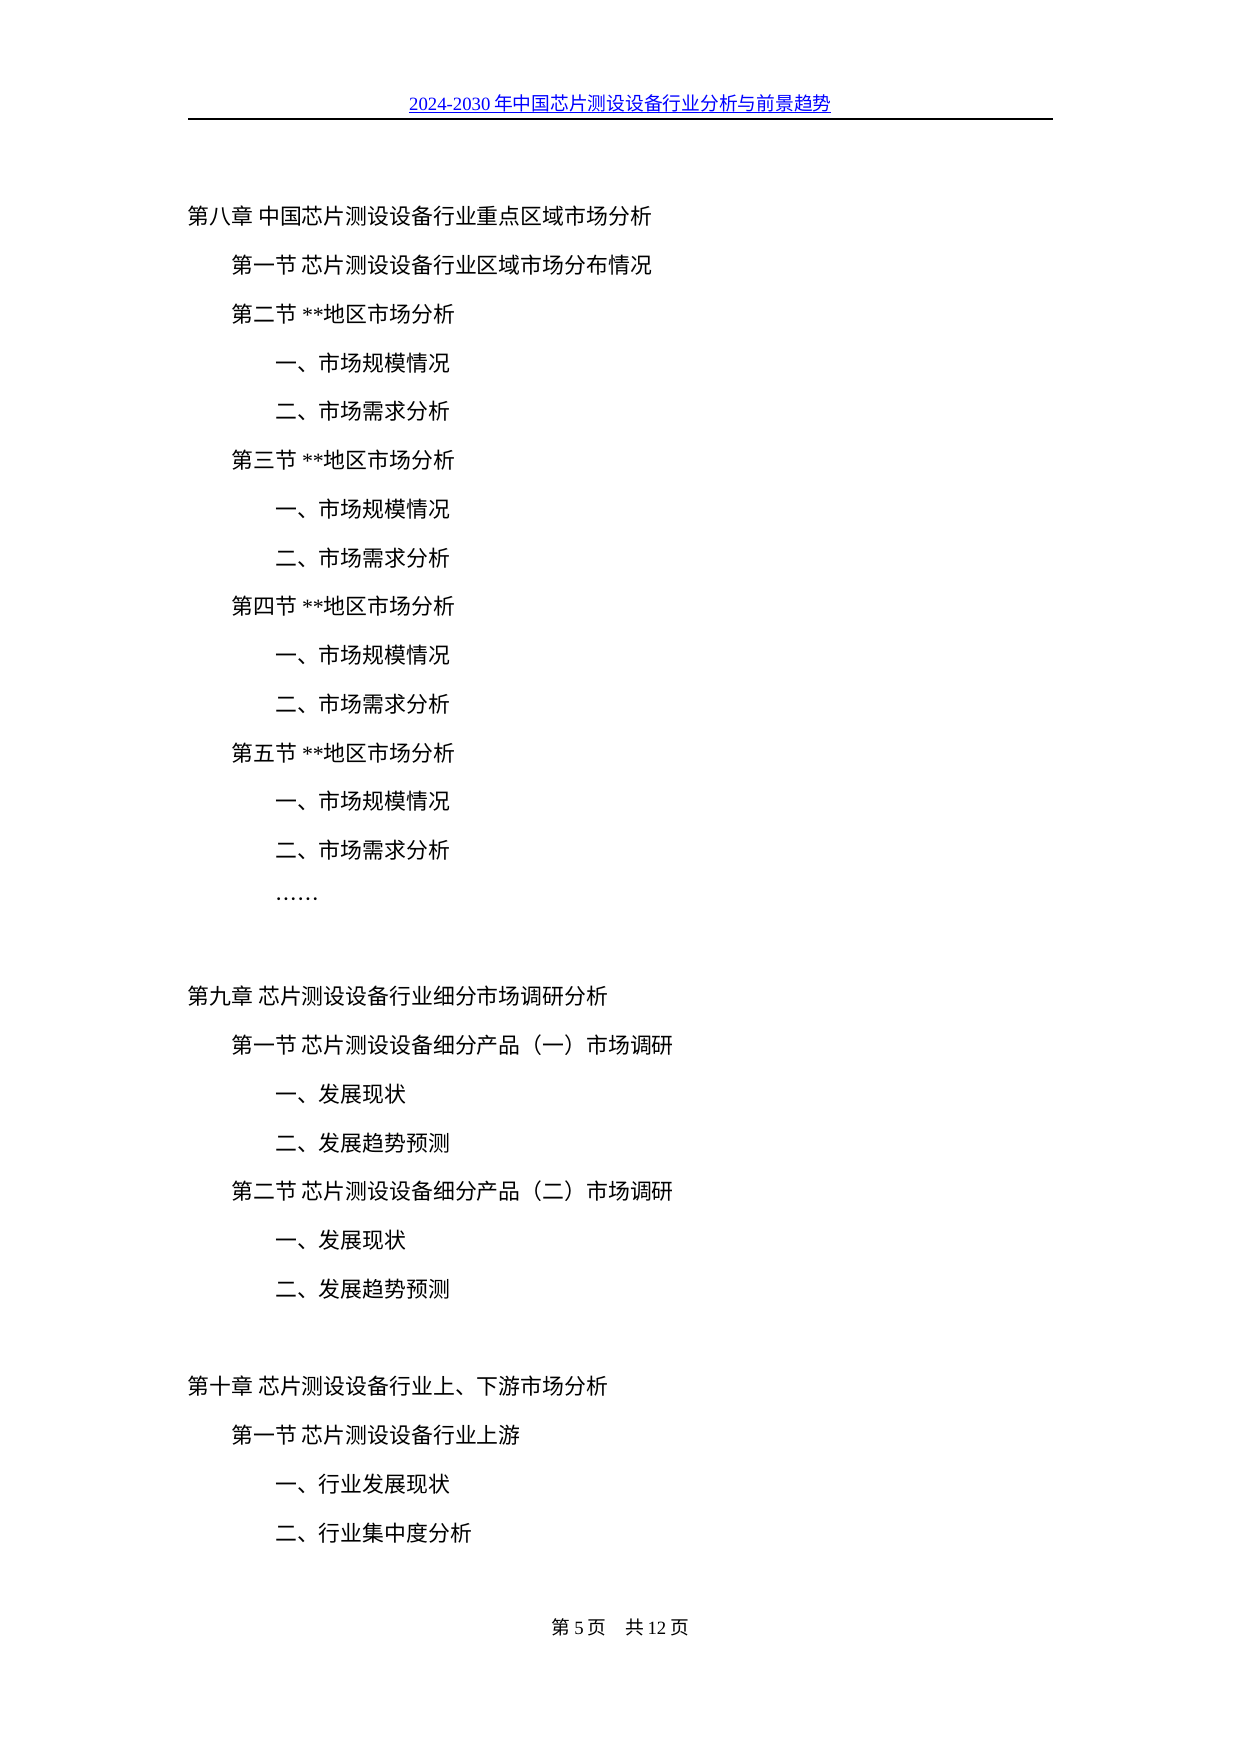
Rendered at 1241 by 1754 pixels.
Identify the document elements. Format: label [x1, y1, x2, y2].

text [187, 150, 1053, 1548]
